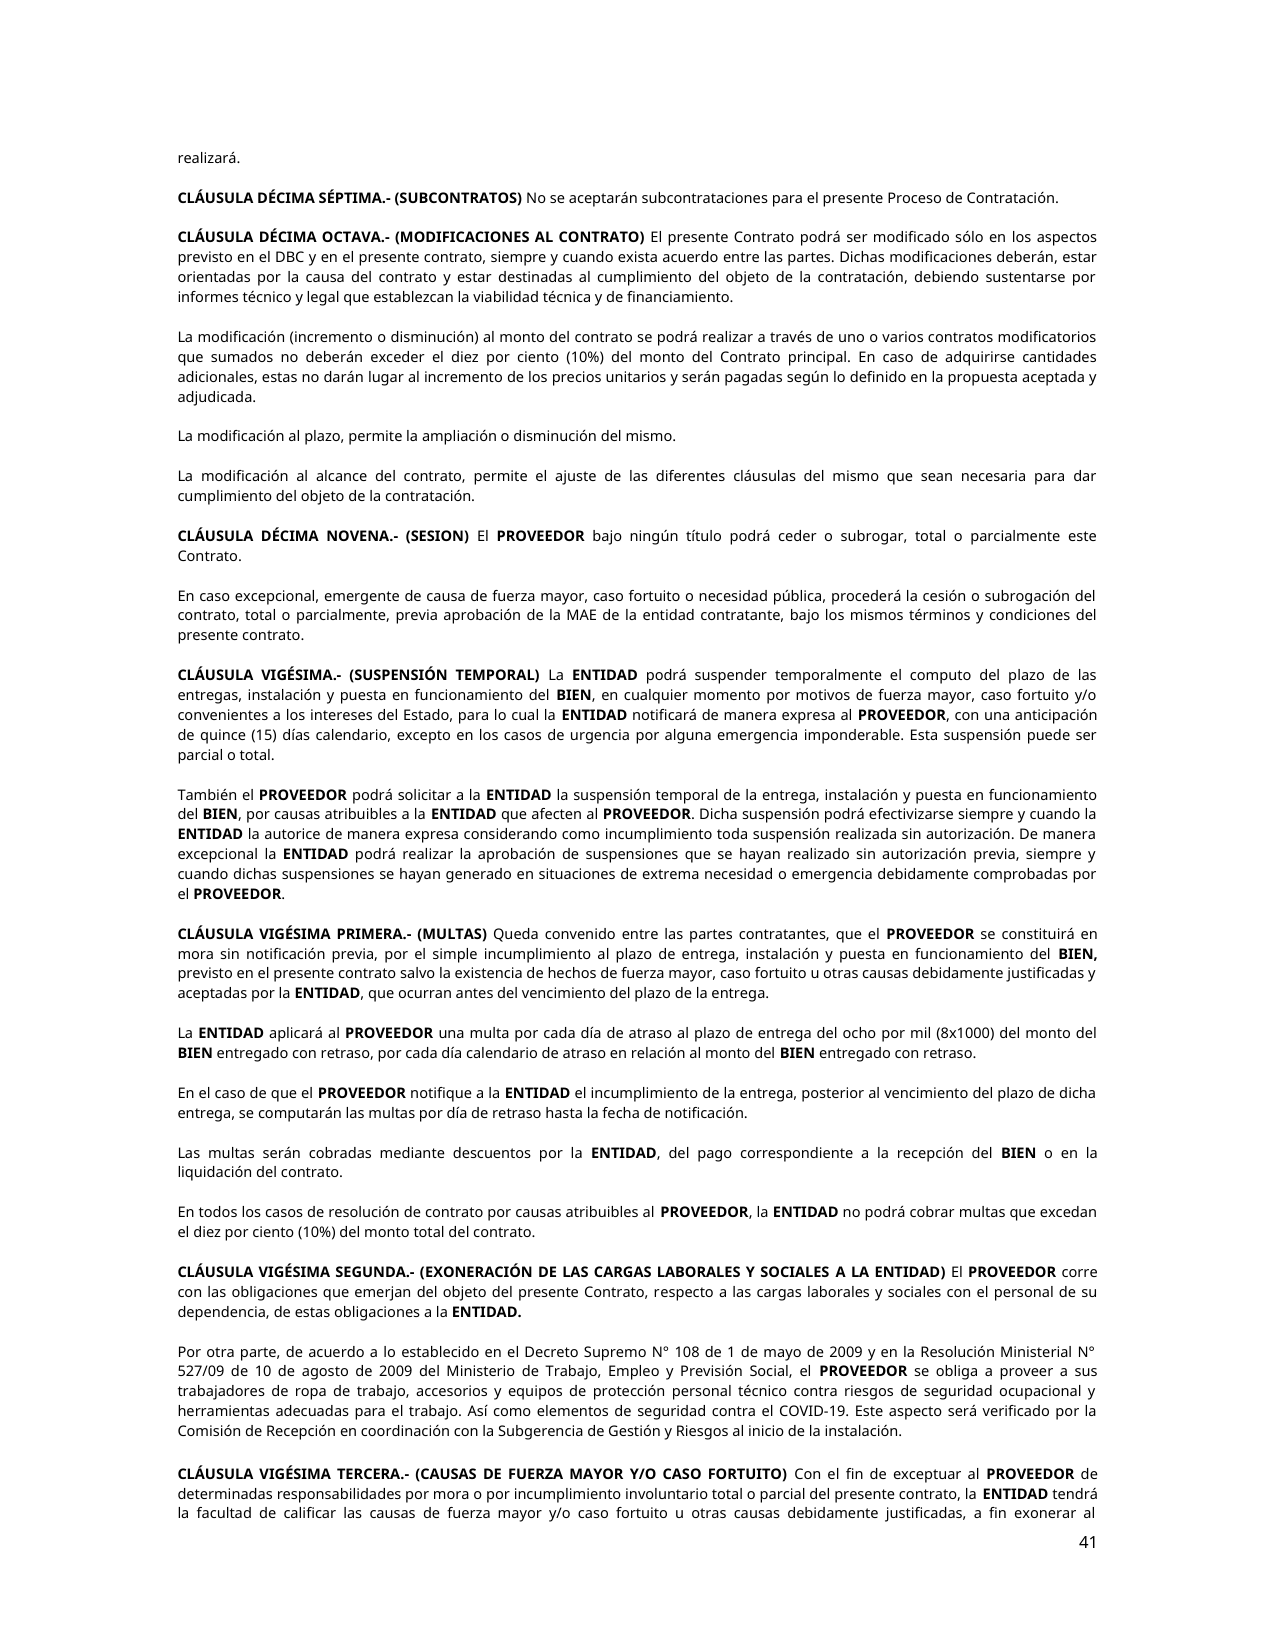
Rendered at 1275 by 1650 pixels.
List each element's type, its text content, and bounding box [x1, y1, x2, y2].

text CLÁUSULA DÉCIMA NOVENA.- (SESION) El PROVEEDOR bajo ningún título podrá ceder o subrogar, total o parcialmente este Contrato. [177, 526, 1098, 565]
text CLÁUSULA DÉCIMA OCTAVA.- (MODIFICACIONES AL CONTRATO) El presente Contrato podrá ser modificado sólo en los aspectos previsto en el DBC y en el presente contrato, siempre y cuando exista acuerdo entre las partes. Dichas modificaciones deberán, estar orientadas por la causa del contrato y estar destinadas al cumplimiento del objeto de la contratación, debiendo sustentarse por informes técnico y legal que establezcan la viabilidad técnica y de financiamiento. [177, 227, 1098, 307]
text CLÁUSULA VIGÉSIMA PRIMERA.- (MULTAS) Queda convenido entre las partes contratantes, que el PROVEEDOR se constituirá en mora sin notificación previa, por el simple incumplimiento al plazo de entrega, instalación y puesta en funcionamiento del BIEN, previsto en el presente contrato salvo la existencia de hechos de fuerza mayor, caso fortuito u otras causas debidamente justificadas y aceptadas por la ENTIDAD, que ocurran antes del vencimiento del plazo de la entrega. [177, 923, 1098, 1003]
text La modificación al alcance del contrato, permite el ajuste de las diferentes cláusulas del mismo que sean necesaria para dar cumplimiento del objeto de la contratación. [177, 466, 1098, 506]
text En caso excepcional, emergente de causa de fuerza mayor, caso fortuito o necesidad pública, procederá la cesión o subrogación del contrato, total o parcialmente, previa aprobación de la MAE de la entidad contratante, bajo los mismos términos y condiciones del presente contrato. [177, 585, 1098, 645]
text La modificación (incremento o disminución) al monto del contrato se podrá realizar a través de uno o varios contratos modificatorios que sumados no deberán exceder el diez por ciento (10%) del monto del Contrato principal. En caso de adquirirse cantidades adicionales, estas no darán lugar al incremento de los precios unitarios y serán pagadas según lo definido en la propuesta aceptada y adjudicada. [177, 327, 1098, 406]
text Las multas serán cobradas mediante descuentos por la ENTIDAD, del pago correspondiente a la recepción del BIEN o en la liquidación del contrato. [177, 1142, 1098, 1182]
text Por otra parte, de acuerdo a lo establecido en el Decreto Supremo N° 108 de 1 de mayo de 2009 y en la Resolución Ministerial N° 527/09 de 10 de agosto de 2009 del Ministerio de Trabajo, Empleo y Previsión Social, el PROVEEDOR se obliga a proveer a sus trabajadores de ropa de trabajo, accesorios y equipos de protección personal técnico contra riesgos de seguridad ocupacional y herramientas adecuadas para el trabajo. Así como elementos de seguridad contra el COVID-19. Este aspecto será verificado por la Comisión de Recepción en coordinación con la Subgerencia de Gestión y Riesgos al inicio de la instalación. [177, 1341, 1098, 1441]
text CLÁUSULA DÉCIMA SÉPTIMA.- (SUBCONTRATOS) No se aceptarán subcontrataciones para el presente Proceso de Contratación. [177, 187, 1098, 207]
text La ENTIDAD aplicará al PROVEEDOR una multa por cada día de atraso al plazo de entrega del ocho por mil (8x1000) del monto del BIEN entregado con retraso, por cada día calendario de atraso en relación al monto del BIEN entregado con retraso. [177, 1023, 1098, 1063]
text En todos los casos de resolución de contrato por causas atribuibles al PROVEEDOR, la ENTIDAD no podrá cobrar multas que excedan el diez por ciento (10%) del monto total del contrato. [177, 1202, 1098, 1242]
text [177, 1463, 1098, 1523]
text CLÁUSULA VIGÉSIMA.- (SUSPENSIÓN TEMPORAL) La ENTIDAD podrá suspender temporalmente el computo del plazo de las entregas, instalación y puesta en funcionamiento del BIEN, en cualquier momento por motivos de fuerza mayor, caso fortuito y/o convenientes a los intereses del Estado, para lo cual la ENTIDAD notificará de manera expresa al PROVEEDOR, con una anticipación de quince (15) días calendario, excepto en los casos de urgencia por alguna emergencia imponderable. Esta suspensión puede ser parcial o total. [177, 665, 1098, 764]
text En el caso de que el PROVEEDOR notifique a la ENTIDAD el incumplimiento de la entrega, posterior al vencimiento del plazo de dicha entrega, se computarán las multas por día de retraso hasta la fecha de notificación. [177, 1083, 1098, 1122]
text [177, 148, 1098, 167]
text CLÁUSULA VIGÉSIMA SEGUNDA.- (EXONERACIÓN DE LAS CARGAS LABORALES Y SOCIALES A LA ENTIDAD) El PROVEEDOR corre con las obligaciones que emerjan del objeto del presente Contrato, respecto a las cargas laborales y sociales con el personal de su dependencia, de estas obligaciones a la ENTIDAD. [177, 1262, 1098, 1321]
text También el PROVEEDOR podrá solicitar a la ENTIDAD la suspensión temporal de la entrega, instalación y puesta en funcionamiento del BIEN, por causas atribuibles a la ENTIDAD que afecten al PROVEEDOR. Dicha suspensión podrá efectivizarse siempre y cuando la ENTIDAD la autorice de manera expresa considerando como incumplimiento toda suspensión realizada sin autorización. De manera excepcional la ENTIDAD podrá realizar la aprobación de suspensiones que se hayan realizado sin autorización previa, siempre y cuando dichas suspensiones se hayan generado en situaciones de extrema necesidad o emergencia debidamente comprobadas por el PROVEEDOR. [177, 784, 1098, 904]
text La modificación al plazo, permite la ampliación o disminución del mismo. [177, 426, 1098, 446]
